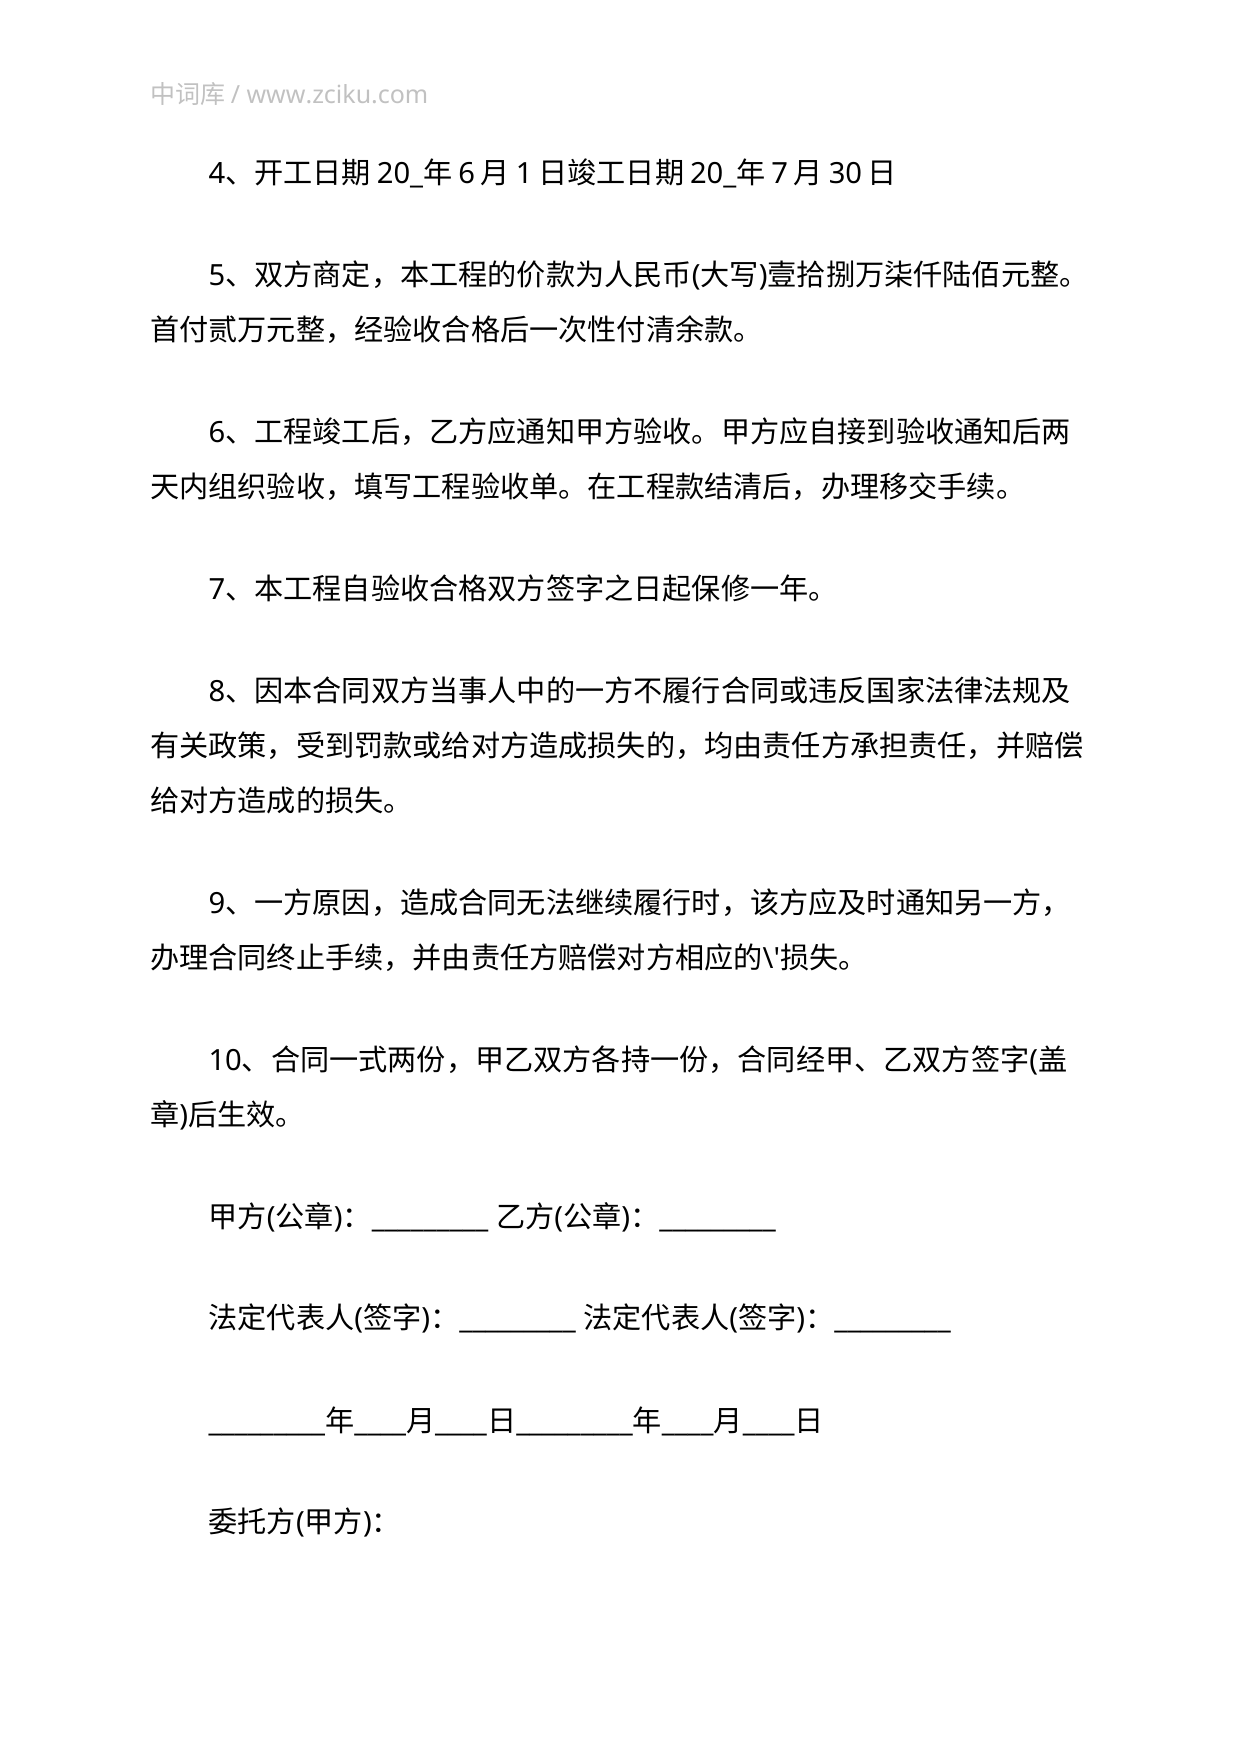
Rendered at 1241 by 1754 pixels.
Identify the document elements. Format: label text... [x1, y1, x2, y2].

text 委托方(甲方)： [150, 1499, 1090, 1541]
text 7、本工程自验收合格双方签字之日起保修一年。 [150, 566, 1090, 608]
text 8、因本合同双方当事人中的一方不履行合同或违反国家法律法规及有关政策，受到罚款或给对方造成损失的，均由责任方承担责任，并赔偿给对方造成的损失。 [150, 667, 1090, 820]
text 9、一方原因，造成合同无法继续履行时，该方应及时通知另一方，办理合同终止手续，并由责任方赔偿对方相应的\'损失。 [150, 879, 1090, 977]
text 甲方(公章)：_________ 乙方(公章)：_________ [150, 1193, 1090, 1236]
text 4、开工日期20_年6月1日竣工日期20_年7月30日 [150, 150, 1090, 192]
text 5、双方商定，本工程的价款为人民币(大写)壹拾捌万柒仟陆佰元整。首付贰万元整，经验收合格后一次性付清余款。 [150, 252, 1090, 349]
text 6、工程竣工后，乙方应通知甲方验收。甲方应自接到验收通知后两天内组织验收，填写工程验收单。在工程款结清后，办理移交手续。 [150, 409, 1090, 506]
text 法定代表人(签字)：_________ 法定代表人(签字)：_________ [150, 1295, 1090, 1337]
text _________年____月____日_________年____月____日 [150, 1397, 1090, 1439]
text 10、合同一式两份，甲乙双方各持一份，合同经甲、乙双方签字(盖章)后生效。 [150, 1036, 1090, 1133]
